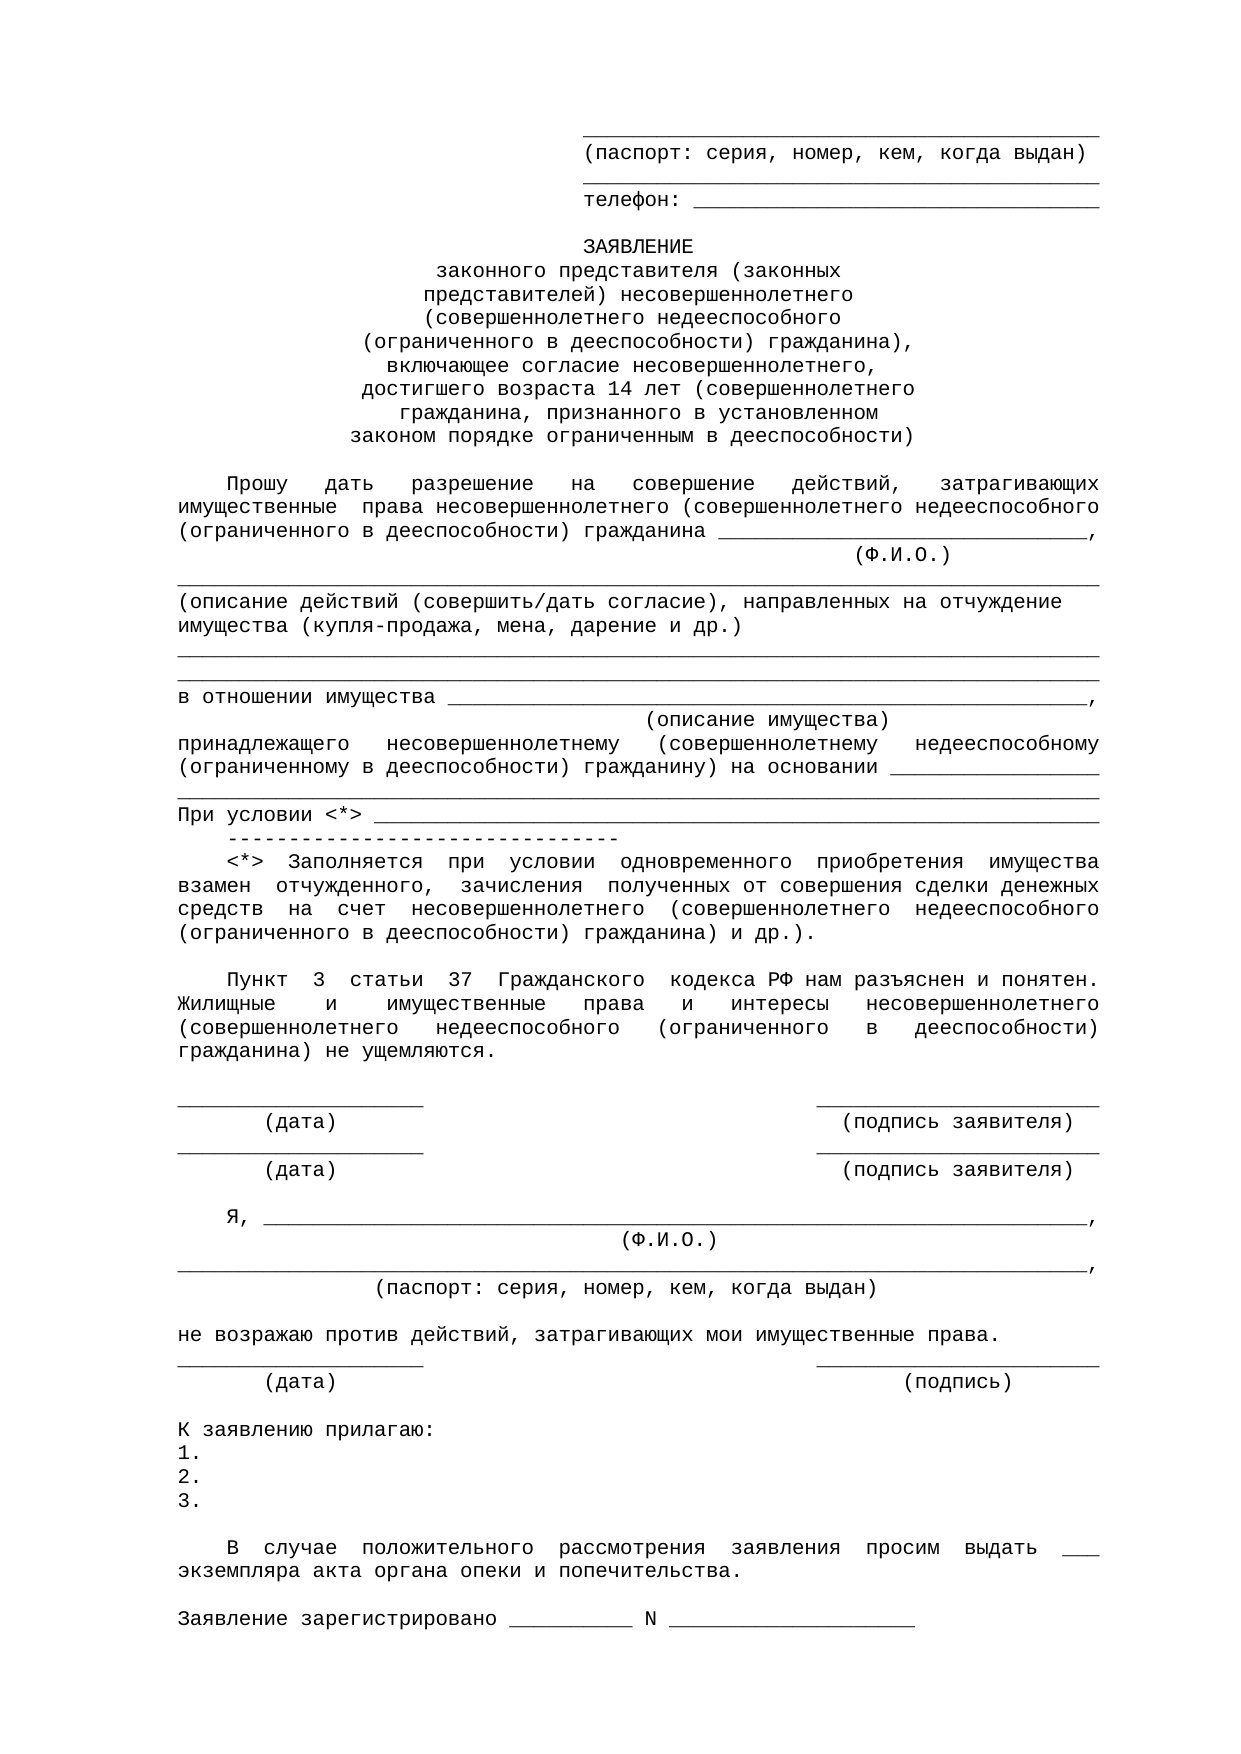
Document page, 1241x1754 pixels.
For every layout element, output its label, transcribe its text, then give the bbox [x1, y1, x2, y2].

text (ограниченного в дееспособности) гражданина) и др.). [177, 922, 1152, 946]
text имущественные права несовершеннолетнего (совершеннолетнего недееспособного [177, 496, 1152, 520]
text (паспорт: серия, номер, кем, когда выдан) [177, 1277, 1152, 1300]
text (дата) (подпись заявителя) [177, 1158, 1152, 1182]
text экземпляра акта органа опеки и попечительства. [177, 1561, 1152, 1584]
text В случае положительного рассмотрения заявления просим выдать ___ [177, 1537, 1152, 1561]
text 3. [177, 1489, 1152, 1513]
text <*> Заполняется при условии одновременного приобретения имущества [177, 851, 1152, 875]
text Заявление зарегистрировано __________ N ____________________ [177, 1608, 1152, 1631]
text __________________________________________________________________________, [177, 1253, 1152, 1277]
text (дата) (подпись) [177, 1371, 1152, 1395]
text (Ф.И.О.) [177, 1229, 1152, 1253]
text достигшего возраста 14 лет (совершеннолетнего [177, 378, 1152, 402]
text Пункт 3 статьи 37 Гражданского кодекса РФ нам разъяснен и понятен. [177, 969, 1152, 993]
text имущества (купля-продажа, мена, дарение и др.) [177, 615, 1152, 638]
text ___________________________________________________________________________ [177, 662, 1152, 686]
text ____________________ _______________________ [177, 1135, 1152, 1158]
text законом порядке ограниченным в дееспособности) [177, 426, 1152, 449]
text (дата) (подпись заявителя) [177, 1111, 1152, 1135]
text -------------------------------- [177, 827, 1152, 851]
text ___________________________________________________________________________ [177, 567, 1152, 591]
text средств на счет несовершеннолетнего (совершеннолетнего недееспособного [177, 898, 1152, 922]
text гражданина) не ущемляются. [177, 1040, 1152, 1064]
text Жилищные и имущественные права и интересы несовершеннолетнего [177, 993, 1152, 1017]
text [177, 118, 1152, 142]
text гражданина, признанного в установленном [177, 402, 1152, 426]
text в отношении имущества ____________________________________________________, [177, 686, 1152, 709]
text (паспорт: серия, номер, кем, когда выдан) [177, 142, 1152, 165]
text ЗАЯВЛЕНИЕ [177, 236, 1152, 260]
text Я, ___________________________________________________________________, [177, 1206, 1152, 1229]
text (ограниченному в дееспособности) гражданину) на основании _________________ [177, 757, 1152, 780]
text Прошу дать разрешение на совершение действий, затрагивающих [177, 473, 1152, 496]
text ___________________________________________________________________________ [177, 780, 1152, 804]
text (ограниченного в дееспособности) гражданина), [177, 331, 1152, 354]
text (описание действий (совершить/дать согласие), направленных на отчуждение [177, 591, 1152, 615]
text ____________________ _______________________ [177, 1348, 1152, 1371]
text законного представителя (законных [177, 260, 1152, 284]
text К заявлению прилагаю: [177, 1419, 1152, 1442]
text не возражаю против действий, затрагивающих мои имущественные права. [177, 1324, 1152, 1348]
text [177, 165, 1152, 189]
text взамен отчужденного, зачисления полученных от совершения сделки денежных [177, 875, 1152, 898]
text включающее согласие несовершеннолетнего, [177, 354, 1152, 378]
text (описание имущества) [177, 709, 1152, 733]
text 2. [177, 1466, 1152, 1489]
text 1. [177, 1442, 1152, 1466]
text принадлежащего несовершеннолетнему (совершеннолетнему недееспособному [177, 733, 1152, 757]
text (совершеннолетнего недееспособного [177, 307, 1152, 331]
text При условии <*> ___________________________________________________________ [177, 804, 1152, 827]
text ___________________________________________________________________________ [177, 638, 1152, 662]
text телефон: _________________________________ [177, 189, 1152, 213]
text (совершеннолетнего недееспособного (ограниченного в дееспособности) [177, 1017, 1152, 1040]
text (Ф.И.О.) [177, 544, 1152, 567]
text представителей) несовершеннолетнего [177, 284, 1152, 307]
text (ограниченного в дееспособности) гражданина ______________________________, [177, 520, 1152, 544]
text ____________________ _______________________ [177, 1088, 1152, 1111]
